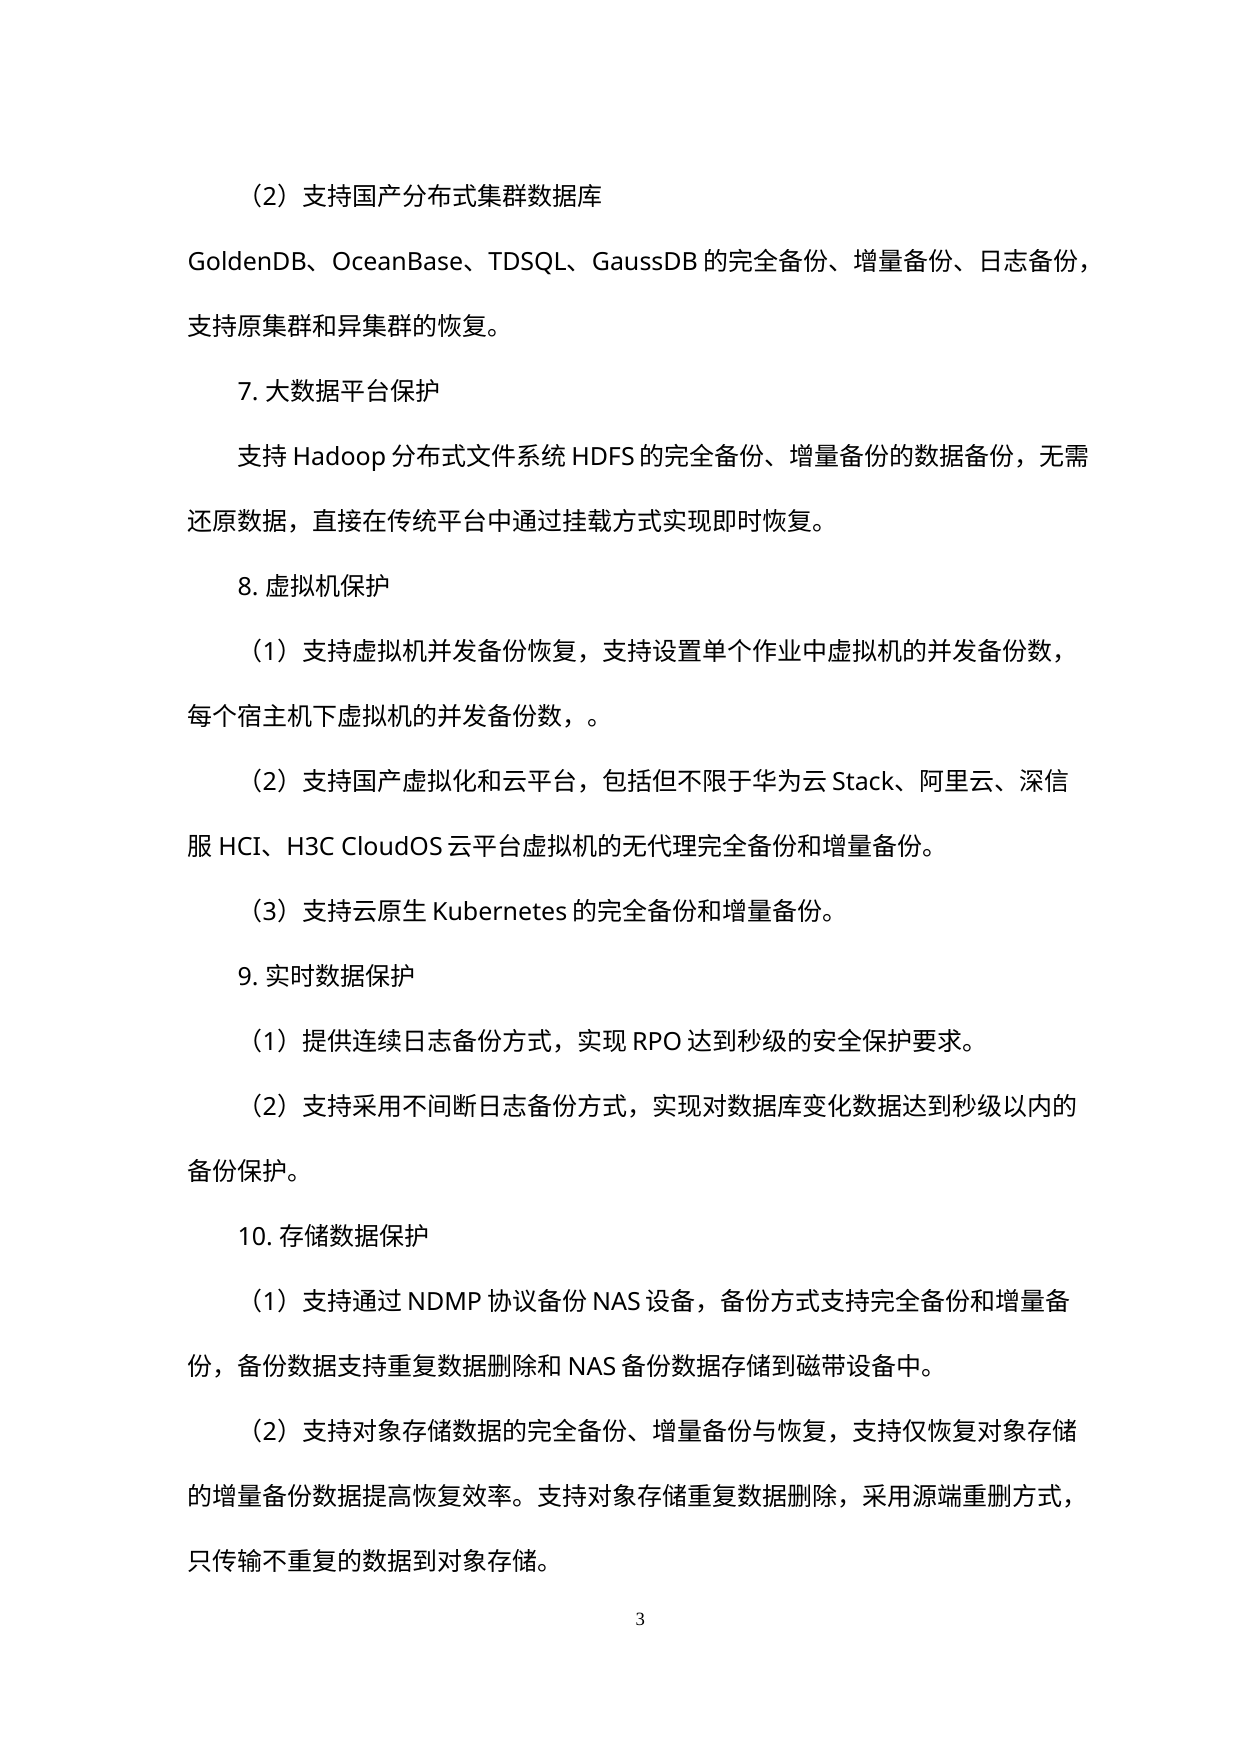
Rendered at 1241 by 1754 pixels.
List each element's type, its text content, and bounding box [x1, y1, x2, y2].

text （2）支持国产虚拟化和云平台，包括但不限于华为云Stack、阿里云、深信服 HCI、H3C CloudOS云平台虚拟机的无代理完全备份和增量备份。 [187, 747, 1093, 877]
text 10. 存储数据保护 [187, 1202, 1093, 1267]
text （2）支持国产分布式集群数据库GoldenDB、OceanBase、TDSQL、GaussDB的完全备份、增量备份、日志备份，支持原集群和异集群的恢复。 [187, 162, 1093, 357]
text （1）支持虚拟机并发备份恢复，支持设置单个作业中虚拟机的并发备份数，每个宿主机下虚拟机的并发备份数，。 [187, 617, 1093, 747]
text 8. 虚拟机保护 [187, 552, 1093, 617]
text 支持Hadoop分布式文件系统HDFS的完全备份、增量备份的数据备份，无需还原数据，直接在传统平台中通过挂载方式实现即时恢复。 [187, 422, 1093, 552]
text 9. 实时数据保护 [187, 942, 1093, 1007]
text （2）支持对象存储数据的完全备份、增量备份与恢复，支持仅恢复对象存储的增量备份数据提高恢复效率。支持对象存储重复数据删除，采用源端重删方式，只传输不重复的数据到对象存储。 [187, 1397, 1093, 1592]
text 7. 大数据平台保护 [187, 357, 1093, 422]
text （1）提供连续日志备份方式，实现RPO达到秒级的安全保护要求。 [187, 1007, 1093, 1072]
text （2）支持采用不间断日志备份方式，实现对数据库变化数据达到秒级以内的备份保护。 [187, 1072, 1093, 1202]
text （3）支持云原生Kubernetes的完全备份和增量备份。 [187, 877, 1093, 942]
text （1）支持通过NDMP协议备份NAS设备，备份方式支持完全备份和增量备份，备份数据支持重复数据删除和NAS备份数据存储到磁带设备中。 [187, 1267, 1093, 1397]
